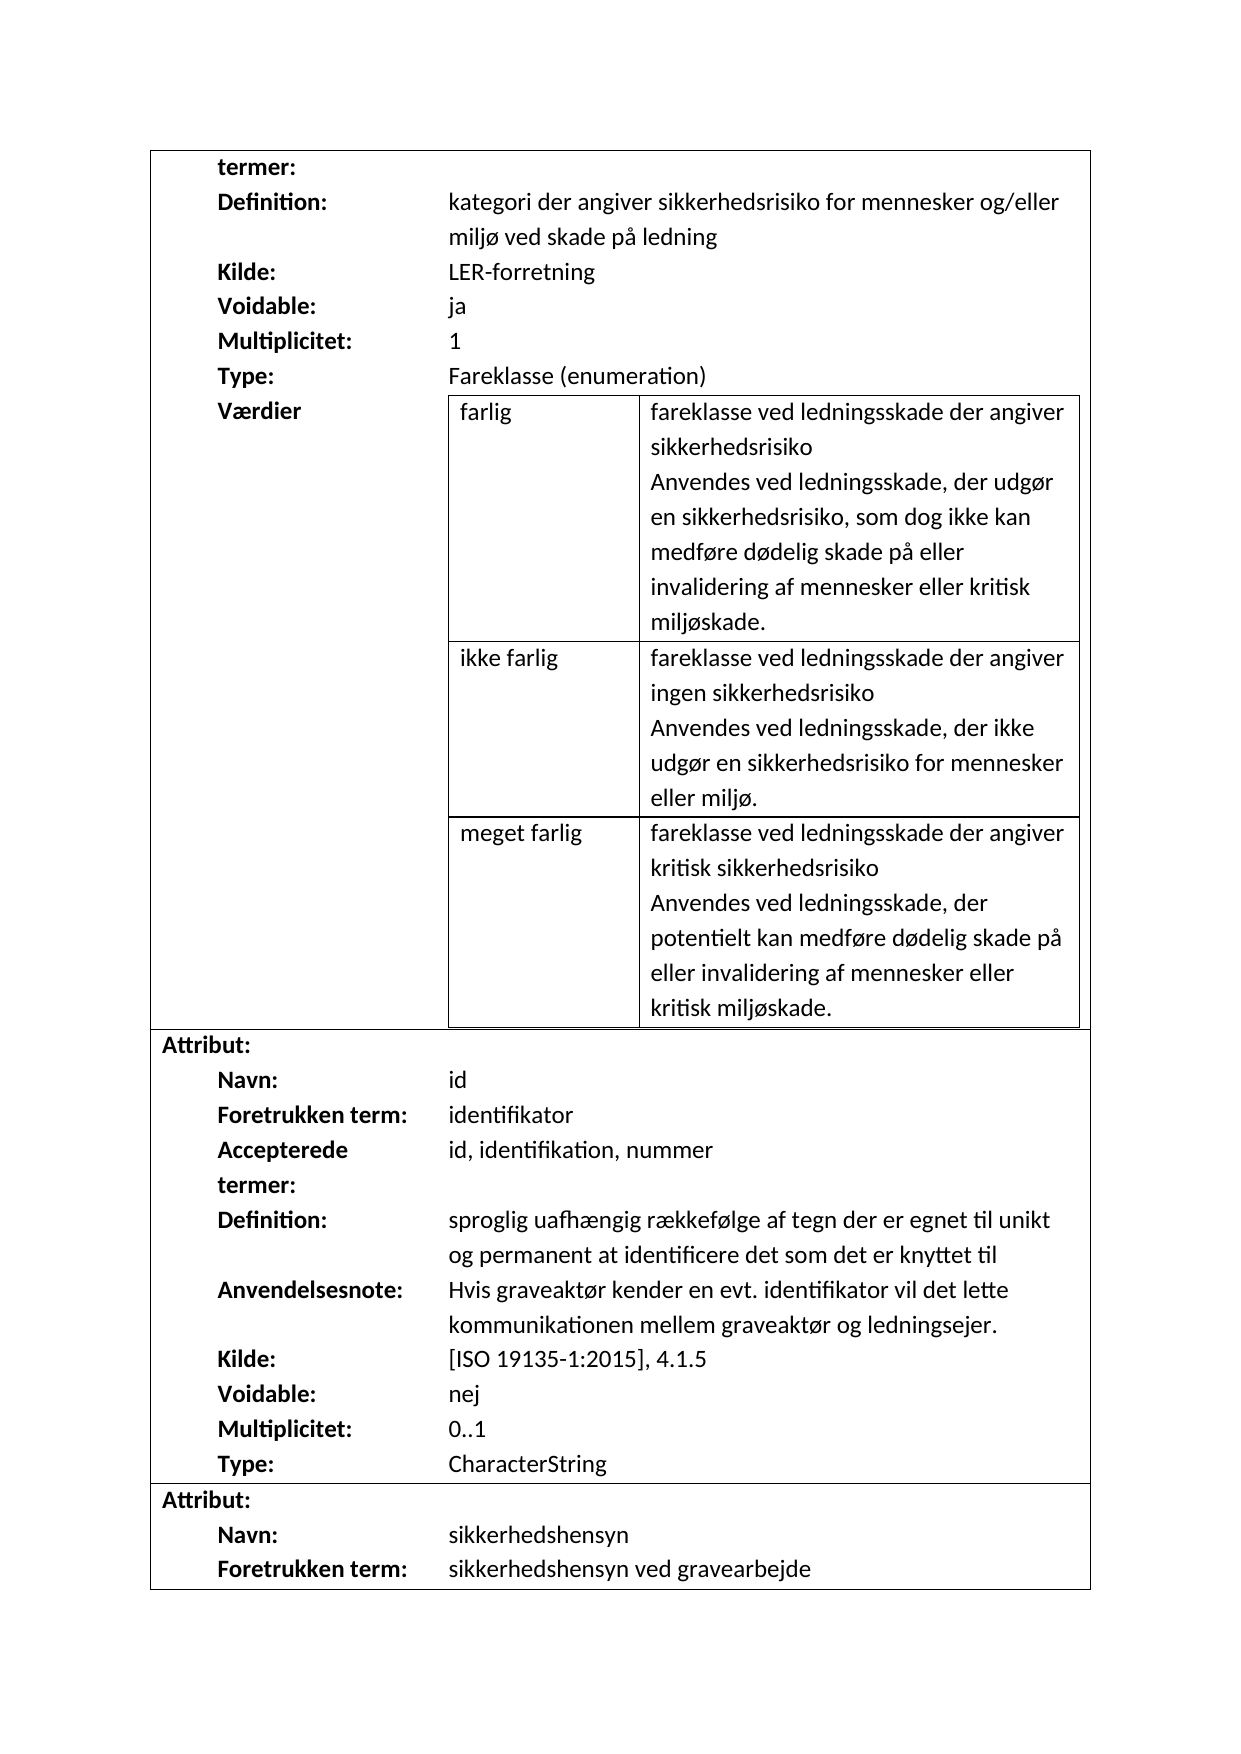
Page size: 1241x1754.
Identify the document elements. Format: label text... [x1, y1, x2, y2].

table_cell Attribut: [151, 1030, 1090, 1483]
table_cell Attribut: [151, 1484, 1090, 1588]
table_cell Attribut: [151, 151, 1090, 1028]
